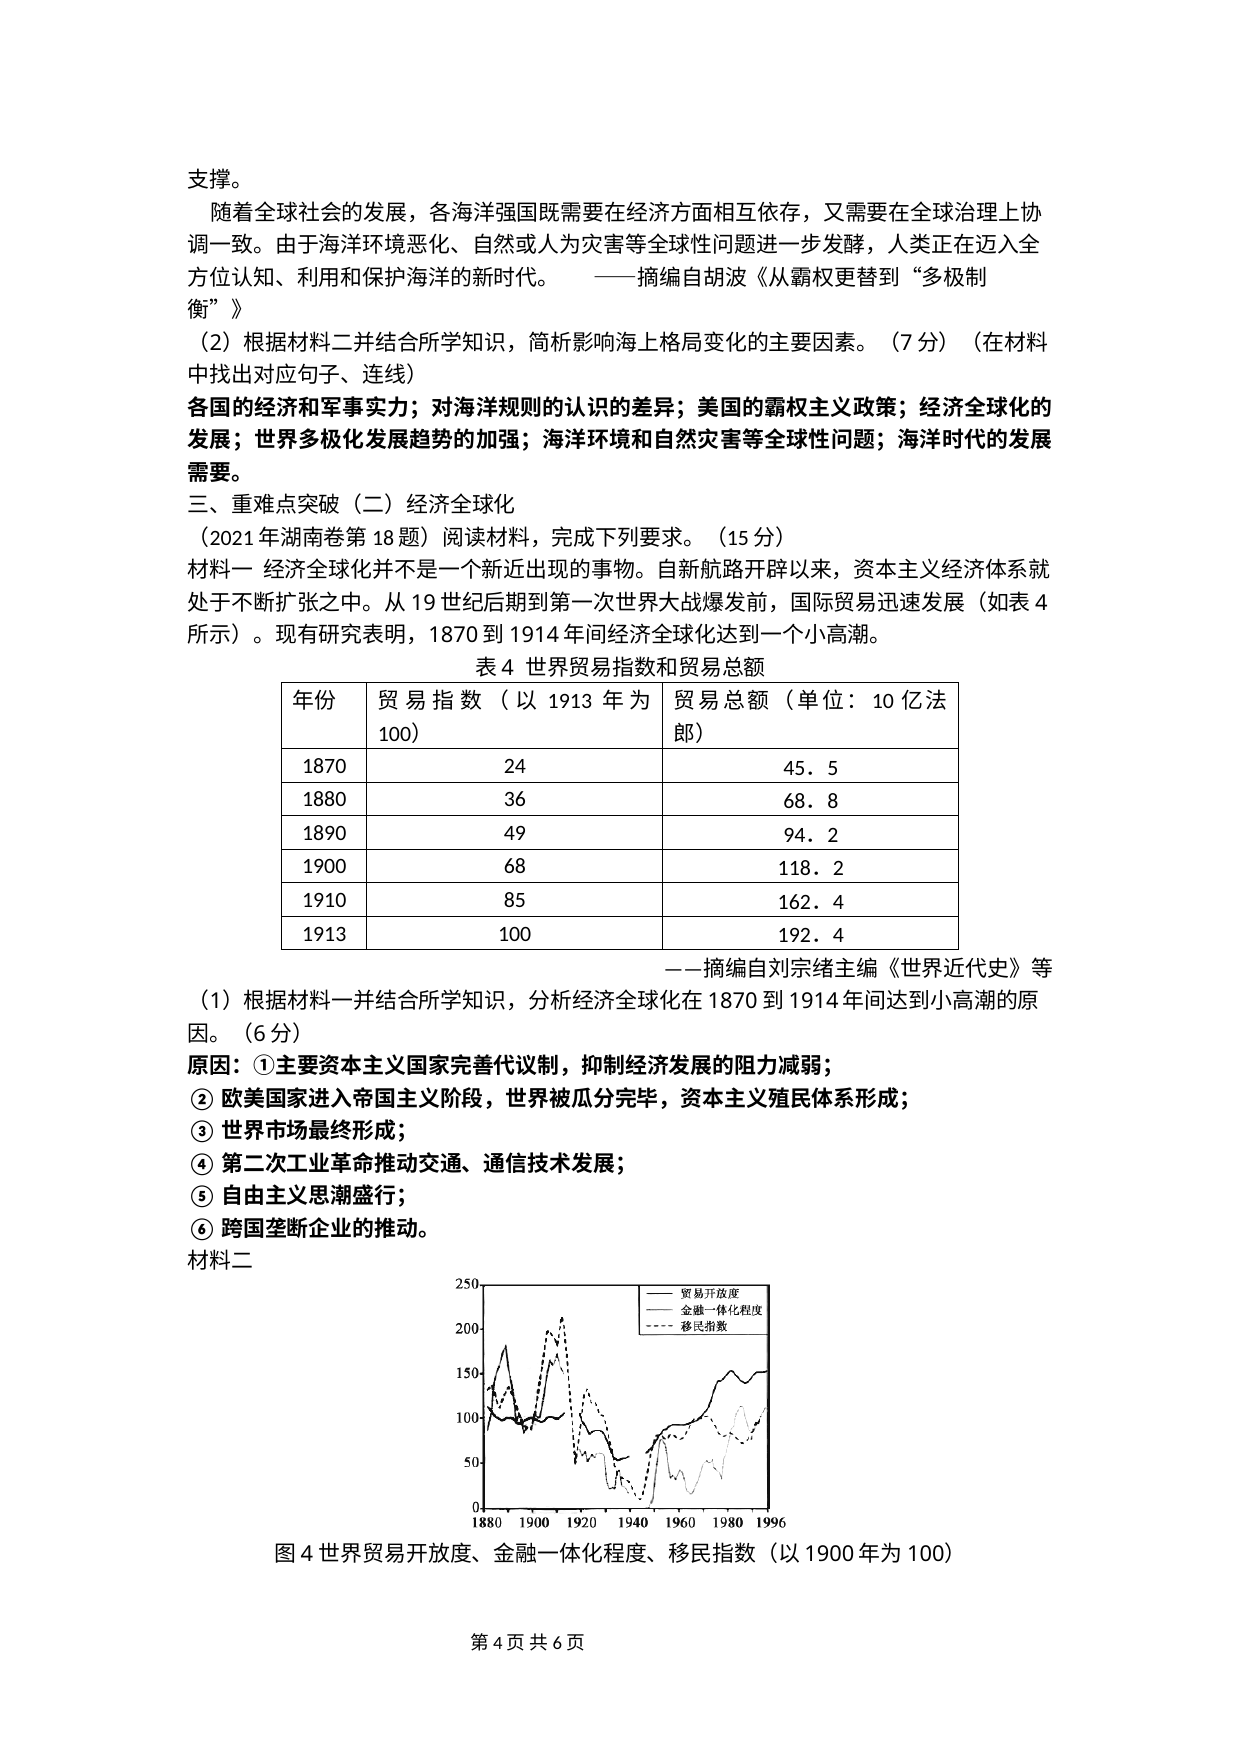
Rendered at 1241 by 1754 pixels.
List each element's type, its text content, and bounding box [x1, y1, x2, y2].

text 三、重难点突破（二）经济全球化 [187, 487, 1053, 519]
table_cell 24 [367, 749, 662, 782]
table_cell 36 [367, 783, 662, 815]
text （2021年湖南卷第18题）阅读材料，完成下列要求。（15分） [187, 519, 1053, 552]
table_cell 45．5 [663, 749, 958, 782]
text 随着全球社会的发展，各海洋强国既需要在经济方面相互依存，又需要在全球治理上协调一致。由于海洋环境恶化、自然或人为灾害等全球性问题进一步发酵，人类正在迈入全方位认知、利用和保护海洋的新时代。 ——摘编自胡波《从霸权更替到“多极制衡”》 [187, 194, 1053, 324]
picture [451, 1275, 789, 1531]
text （2）根据材料二并结合所学知识，简析影响海上格局变化的主要因素。（7分）（在材料中找出对应句子、连线） [187, 324, 1053, 389]
text 图4 世界贸易开放度、金融一体化程度、移民指数（以1900年为100） [187, 1535, 1053, 1568]
text 表4 世界贸易指数和贸易总额 [187, 649, 1053, 682]
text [187, 162, 1053, 194]
text （1）根据材料一并结合所学知识，分析经济全球化在1870到1914年间达到小高潮的原因。（6分） [187, 983, 1053, 1048]
text ③世界市场最终形成； [187, 1113, 1053, 1145]
text ——摘编自刘宗绪主编《世界近代史》等 [187, 950, 1053, 983]
table_cell 1890 [282, 816, 366, 849]
table_header 贸易指数（以1913年为100） [367, 683, 662, 748]
text 各国的经济和军事实力；对海洋规则的认识的差异；美国的霸权主义政策；经济全球化的发展；世界多极化发展趋势的加强；海洋环境和自然灾害等全球性问题；海洋时代的发展需要。 [187, 389, 1053, 487]
table_cell 68 [367, 850, 662, 882]
table_cell 1913 [282, 917, 366, 949]
text ④第二次工业革命推动交通、通信技术发展； [187, 1145, 1053, 1178]
text ②欧美国家进入帝国主义阶段，世界被瓜分完毕，资本主义殖民体系形成； [187, 1080, 1053, 1113]
table_cell 94．2 [663, 816, 958, 849]
table_cell 162．4 [663, 883, 958, 916]
table_header 年份 [282, 683, 366, 748]
table_cell 49 [367, 816, 662, 849]
table_cell 1910 [282, 883, 366, 916]
table_cell 192．4 [663, 917, 958, 949]
table_header 贸易总额（单位：10亿法郎） [663, 683, 958, 748]
text ⑤自由主义思潮盛行； [187, 1178, 1053, 1210]
text 材料二 [187, 1243, 1053, 1275]
table_cell 1900 [282, 850, 366, 882]
table_cell 1880 [282, 783, 366, 815]
text ⑥跨国垄断企业的推动。 [187, 1210, 1053, 1243]
text 材料一 经济全球化并不是一个新近出现的事物。自新航路开辟以来，资本主义经济体系就处于不断扩张之中。从19世纪后期到第一次世界大战爆发前，国际贸易迅速发展（如表4所示）。现有研究表明，1870到1914年间经济全球化达到一个小高潮。 [187, 552, 1053, 649]
table_cell 85 [367, 883, 662, 916]
table_cell 118．2 [663, 850, 958, 882]
table_cell 100 [367, 917, 662, 949]
table_cell 1870 [282, 749, 366, 782]
table_cell 68．8 [663, 783, 958, 815]
text 原因：①主要资本主义国家完善代议制，抑制经济发展的阻力减弱； [187, 1048, 1053, 1080]
